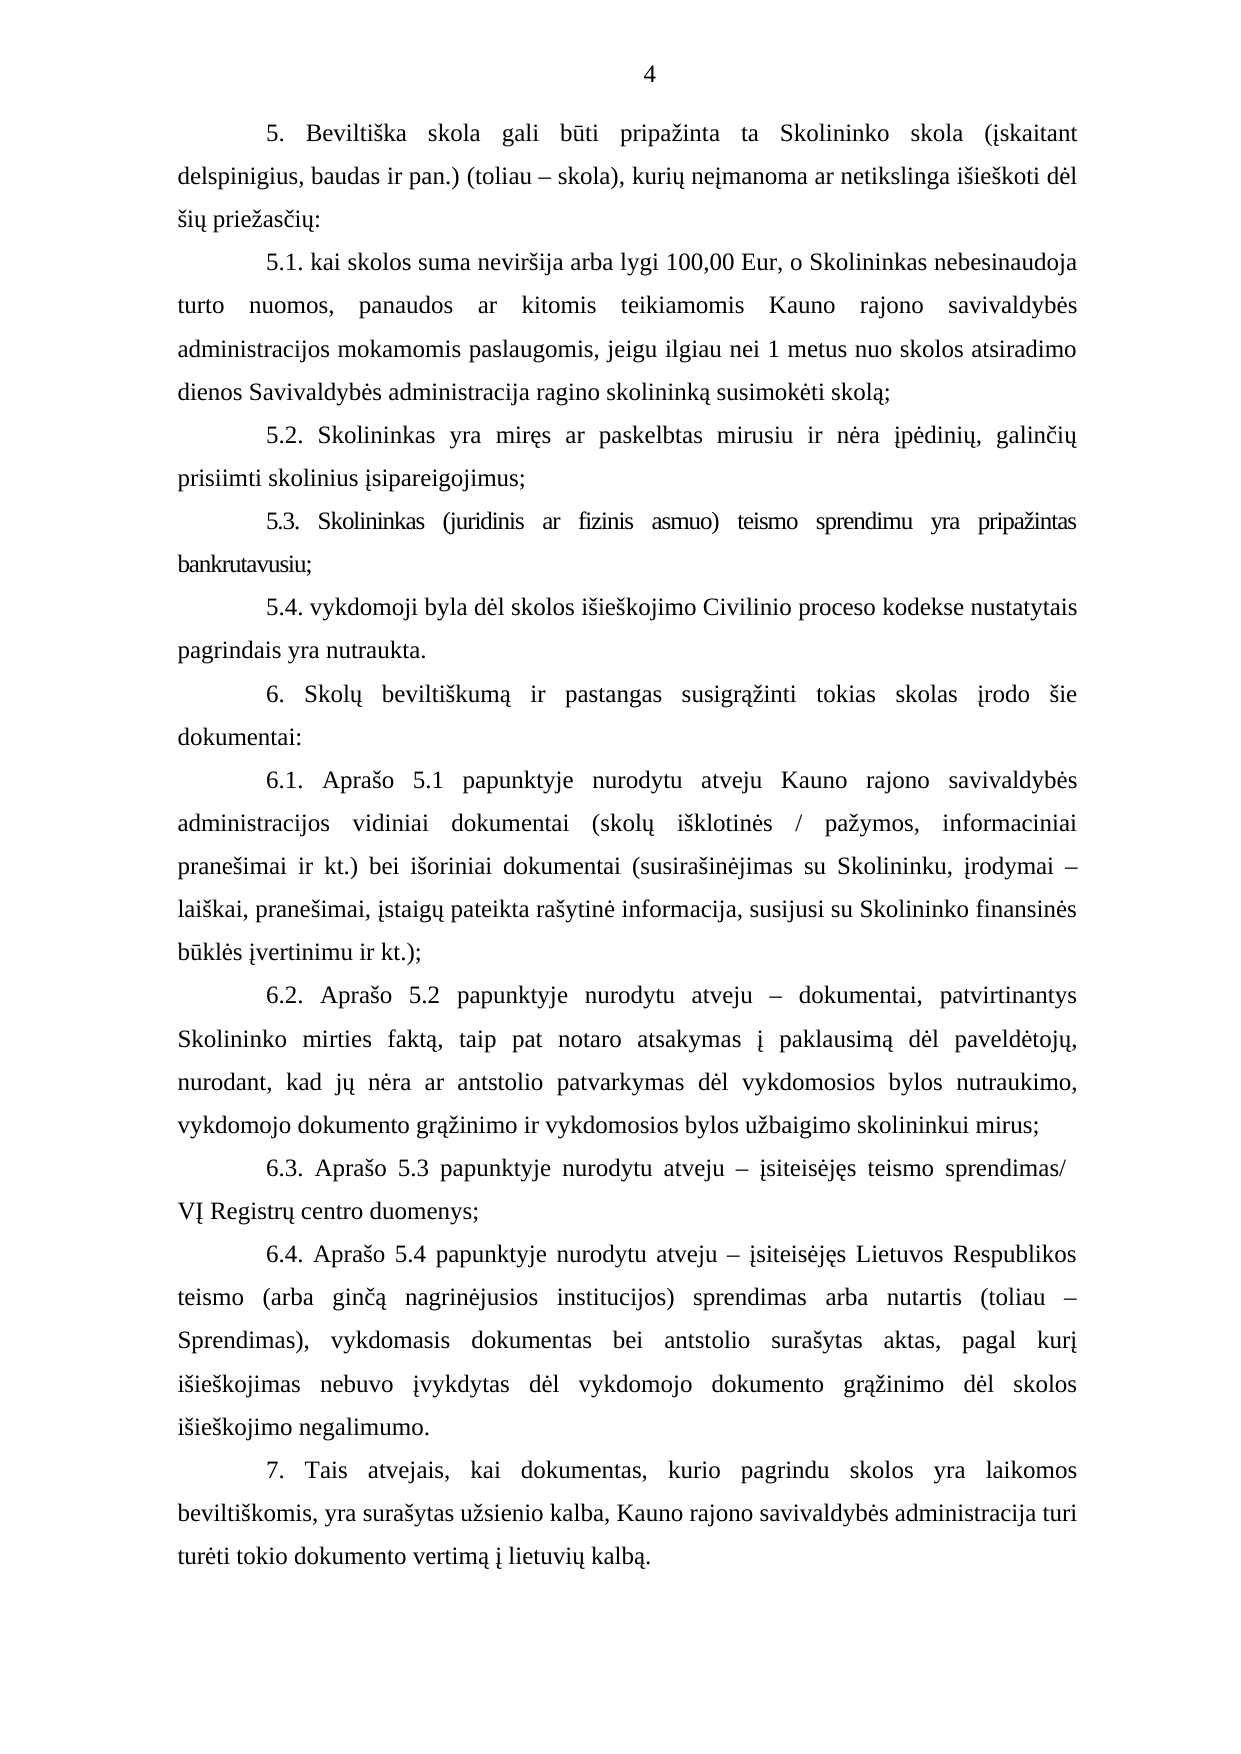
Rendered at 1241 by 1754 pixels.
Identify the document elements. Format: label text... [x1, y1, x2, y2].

text 6.4. Aprašo 5.4 papunktyje nurodytu atveju – įsiteisėjęs Lietuvos Respublikos teismo (arba ginčą nagrinėjusios institucijos) sprendimas arba nutartis (toliau – Sprendimas), vykdomasis dokumentas bei antstolio surašytas aktas, pagal kurį išieškojimas nebuvo įvykdytas dėl vykdomojo dokumento grąžinimo dėl skolos išieškojimo negalimumo. [177, 1239, 1078, 1441]
text 6.1. Aprašo 5.1 papunktyje nurodytu atveju Kauno rajono savivaldybės administracijos vidiniai dokumentai (skolų išklotinės / pažymos, informaciniai pranešimai ir kt.) bei išoriniai dokumentai (susirašinėjimas su Skolininku, įrodymai – laiškai, pranešimai, įstaigų pateikta rašytinė informacija, susijusi su Skolininko finansinės būklės įvertinimu ir kt.); [177, 765, 1078, 966]
text 6.2. Aprašo 5.2 papunktyje nurodytu atveju – dokumentai, patvirtinantys Skolininko mirties faktą, taip pat notaro atsakymas į paklausimą dėl paveldėtojų, nurodant, kad jų nėra ar antstolio patvarkymas dėl vykdomosios bylos nutraukimo, vykdomojo dokumento grąžinimo ir vykdomosios bylos užbaigimo skolininkui mirus; [177, 981, 1078, 1139]
text 5.1. kai skolos suma neviršija arba lygi 100,00 Eur, o Skolininkas nebesinaudoja turto nuomos, panaudos ar kitomis teikiamomis Kauno rajono savivaldybės administracijos mokamomis paslaugomis, jeigu ilgiau nei 1 metus nuo skolos atsiradimo dienos Savivaldybės administracija ragino skolininką susimokėti skolą; [177, 247, 1078, 406]
text 6. Skolų beviltiškumą ir pastangas susigrąžinti tokias skolas įrodo šie dokumentai: [177, 679, 1078, 751]
text 7. Tais atvejais, kai dokumentas, kurio pagrindu skolos yra laikomos beviltiškomis, yra surašytas užsienio kalba, Kauno rajono savivaldybės administracija turi turėti tokio dokumento vertimą į lietuvių kalbą. [177, 1455, 1078, 1570]
text 5. Beviltiška skola gali būti pripažinta ta Skolininko skola (įskaitant delspinigius, baudas ir pan.) (toliau – skola), kurių neįmanoma ar netikslinga išieškoti dėl šių priežasčių: [177, 118, 1078, 233]
text 5.4. vykdomoji byla dėl skolos išieškojimo Civilinio proceso kodekse nustatytais pagrindais yra nutraukta. [177, 592, 1078, 664]
text 6.3. Aprašo 5.3 papunktyje nurodytu atveju – įsiteisėjęs teismo sprendimas/ VĮ Registrų centro duomenys; [177, 1153, 1078, 1225]
text 5.3. Skolininkas (juridinis ar fizinis asmuo) teismo sprendimu yra pripažintas bankrutavusiu; [177, 506, 1078, 578]
text 5.2. Skolininkas yra miręs ar paskelbtas mirusiu ir nėra įpėdinių, galinčių prisiimti skolinius įsipareigojimus; [177, 420, 1078, 492]
